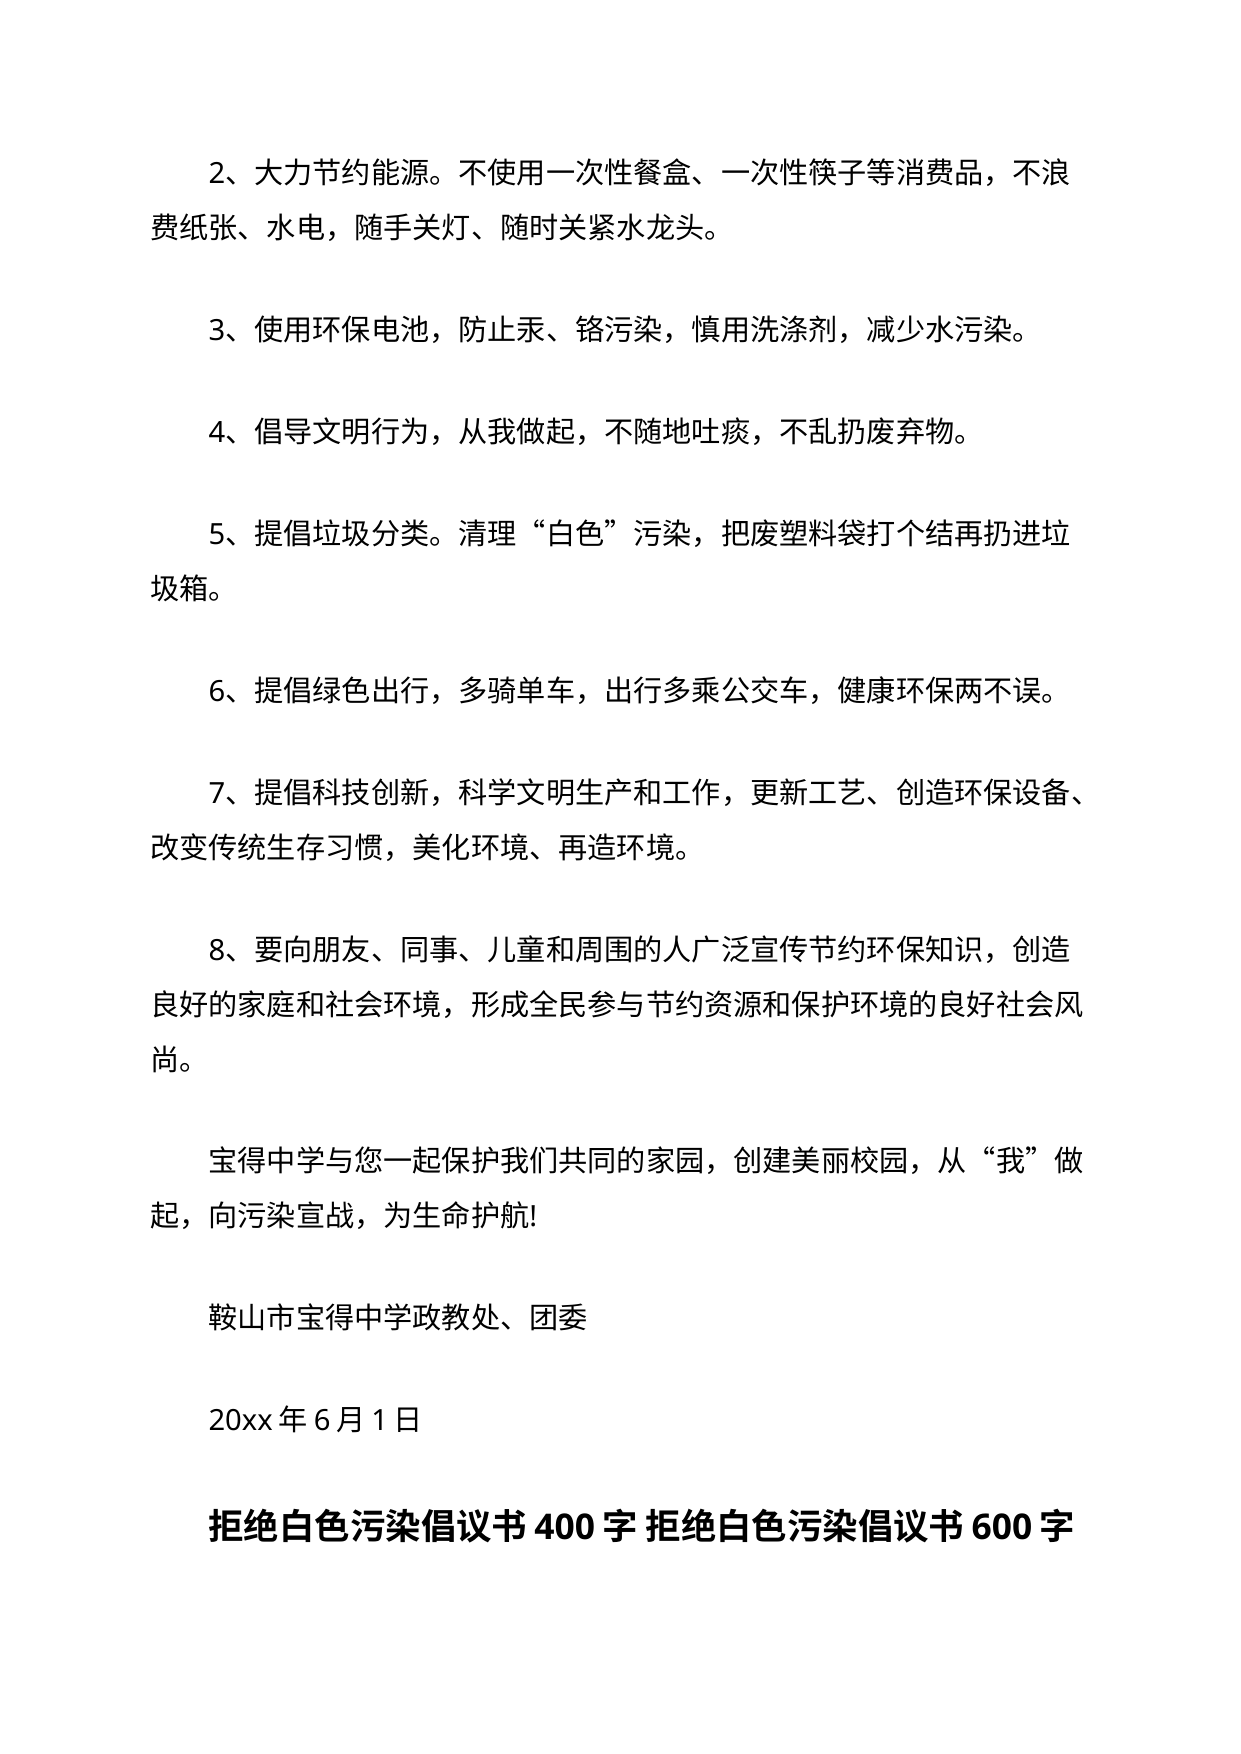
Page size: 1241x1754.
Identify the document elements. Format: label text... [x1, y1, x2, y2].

text 2、大力节约能源。不使用一次性餐盒、一次性筷子等消费品，不浪费纸张、水电，随手关灯、随时关紧水龙头。 [150, 150, 1090, 247]
text 20xx年6月1日 [150, 1397, 1090, 1439]
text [150, 1498, 1090, 1550]
text 3、使用环保电池，防止汞、铬污染，慎用洗涤剂，减少水污染。 [150, 307, 1090, 349]
text 宝得中学与您一起保护我们共同的家园，创建美丽校园，从“我”做起，向污染宣战，为生命护航! [150, 1138, 1090, 1235]
text 4、倡导文明行为，从我做起，不随地吐痰，不乱扔废弃物。 [150, 409, 1090, 451]
text 8、要向朋友、同事、儿童和周围的人广泛宣传节约环保知识，创造良好的家庭和社会环境，形成全民参与节约资源和保护环境的良好社会风尚。 [150, 926, 1090, 1078]
text 6、提倡绿色出行，多骑单车，出行多乘公交车，健康环保两不误。 [150, 667, 1090, 710]
text 鞍山市宝得中学政教处、团委 [150, 1295, 1090, 1337]
text 7、提倡科技创新，科学文明生产和工作，更新工艺、创造环保设备、改变传统生存习惯，美化环境、再造环境。 [150, 769, 1090, 867]
text 5、提倡垃圾分类。清理“白色”污染，把废塑料袋打个结再扔进垃圾箱。 [150, 511, 1090, 608]
